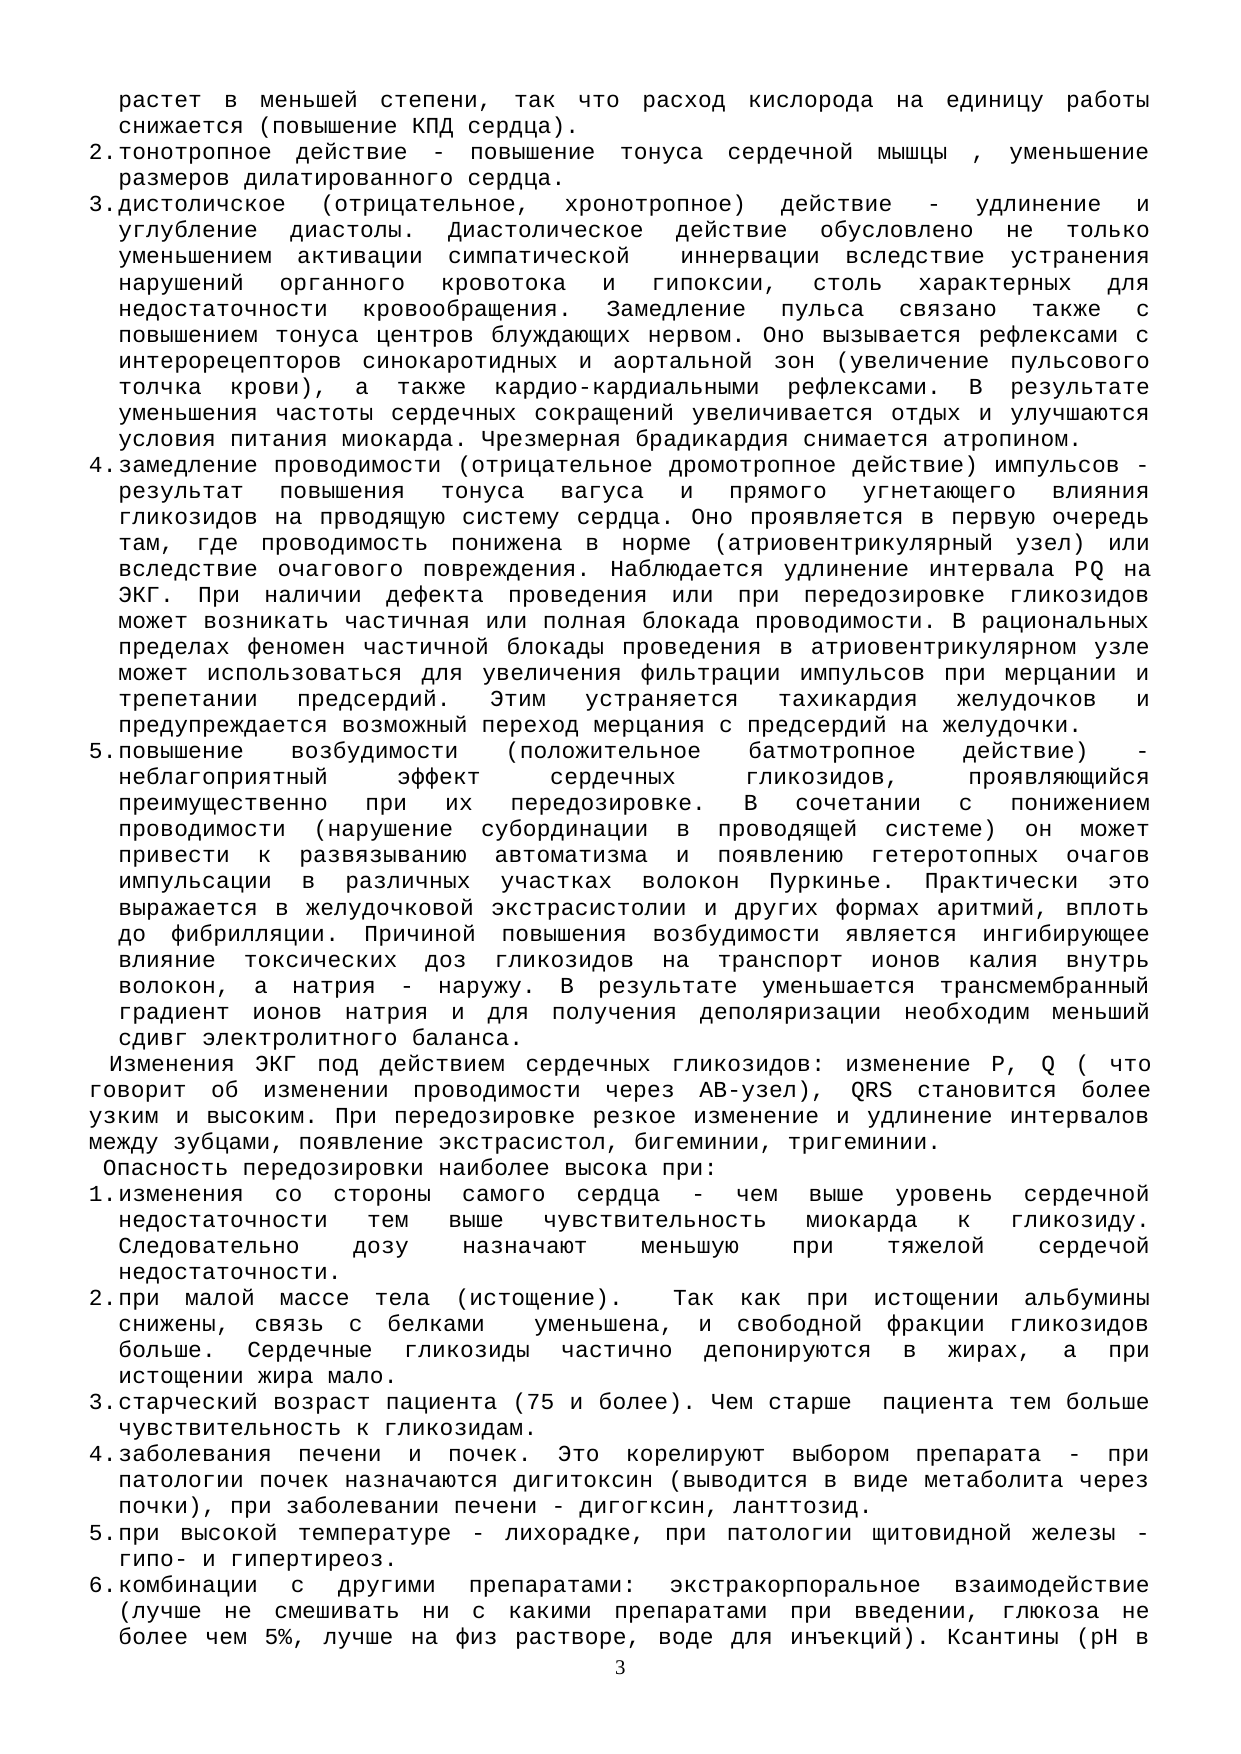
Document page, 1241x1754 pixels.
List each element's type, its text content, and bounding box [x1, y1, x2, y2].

text Изменения ЭКГ под действием сердечных гликозидов: изменение Р, Q ( что говорит об изменении проводимости через АВ-узел), QRS становится более узким и высоким. При передозировке резкое изменение и удлинение интервалов между зубцами, появление экстрасистол, бигеминии, тригеминии. [89, 1052, 1152, 1156]
list замедление проводимости (отрицательное дромотропное действие) импульсов - результат повышения тонуса вагуса и прямого угнетающего влияния гликозидов на прводящую систему сердца. Оно проявляется в первую очередь там, где проводимость понижена в норме (атриовентрикулярный узел) или вследствие очагового повреждения. Наблюдается удлинение интервала РQ на ЭКГ. При наличии дефекта проведения или при передозировке гликозидов может возникать частичная или полная блокада проводимости. В рациональных пределах феномен частичной блокады проведения в атриовентрикулярном узле может использоваться для увеличения фильтрации импульсов при мерцании и трепетании предсердий. Этим устраняется тахикардия желудочков и предупреждается возможный переход мерцания с предсердий на желудочки. [89, 453, 1152, 740]
list заболевания печени и почек. Это корелируют выбором препарата - при патологии почек назначаются дигитоксин (выводится в виде метаболита через почки), при заболевании печени - дигогксин, ланттозид. [89, 1443, 1152, 1521]
list тонотропное действие - повышение тонуса сердечной мышцы , уменьшение размеров дилатированного сердца. [89, 141, 1152, 193]
list при высокой температуре - лихорадке, при патологии щитовидной железы - гипо- и гипертиреоз. [89, 1521, 1152, 1573]
list изменения со стороны самого сердца - чем выше уровень сердечной недостаточности тем выше чувствительность миокарда к гликозиду. Следовательно дозу назначают меньшую при тяжелой сердечой недостаточности. [89, 1182, 1152, 1287]
text Опасность передозировки наиболее высока при: [89, 1156, 1152, 1182]
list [89, 89, 1152, 141]
list старческий возраст пациента (75 и более). Чем старше пациента тем больше чувствительность к гликозидам. [89, 1391, 1152, 1443]
list повышение возбудимости (положительное батмотропное действие) - неблагоприятный эффект сердечных гликозидов, проявляющийся преимущественно при их передозировке. В сочетании с понижением проводимости (нарушение субординации в проводящей системе) он может привести к развязыванию автоматизма и появлению гетеротопных очагов импульсации в различных участках волокон Пуркинье. Практически это выражается в желудочковой экстрасистолии и других формах аритмий, вплоть до фибрилляции. Причиной повышения возбудимости является ингибирующее влияние токсических доз гликозидов на транспорт ионов калия внутрь волокон, а натрия - наружу. В результате уменьшается трансмембранный градиент ионов натрия и для получения деполяризации необходим меньший сдивг электролитного баланса. [89, 740, 1152, 1052]
list при малой массе тела (истощение). Так как при истощении альбумины снижены, связь с белками уменьшена, и свободной фракции гликозидов больше. Сердечные гликозиды частично депонируются в жирах, а при истощении жира мало. [89, 1287, 1152, 1391]
list дистоличское (отрицательное, хронотропное) действие - удлинение и углубление диастолы. Диастолическое действие обусловлено не только уменьшением активации симпатической иннервации вследствие устранения нарушений органного кровотока и гипоксии, столь характерных для недостаточности кровообращения. Замедление пульса связано также с повышением тонуса центров блуждающих нервом. Оно вызывается рефлексами с интерорецепторов синокаротидных и аортальной зон (увеличение пульсового толчка крови), а также кардио-кардиальными рефлексами. В результате уменьшения частоты сердечных сокращений увеличивается отдых и улучшаются условия питания миокарда. Чрезмерная брадикардия снимается атропином. [89, 193, 1152, 453]
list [89, 1573, 1152, 1651]
